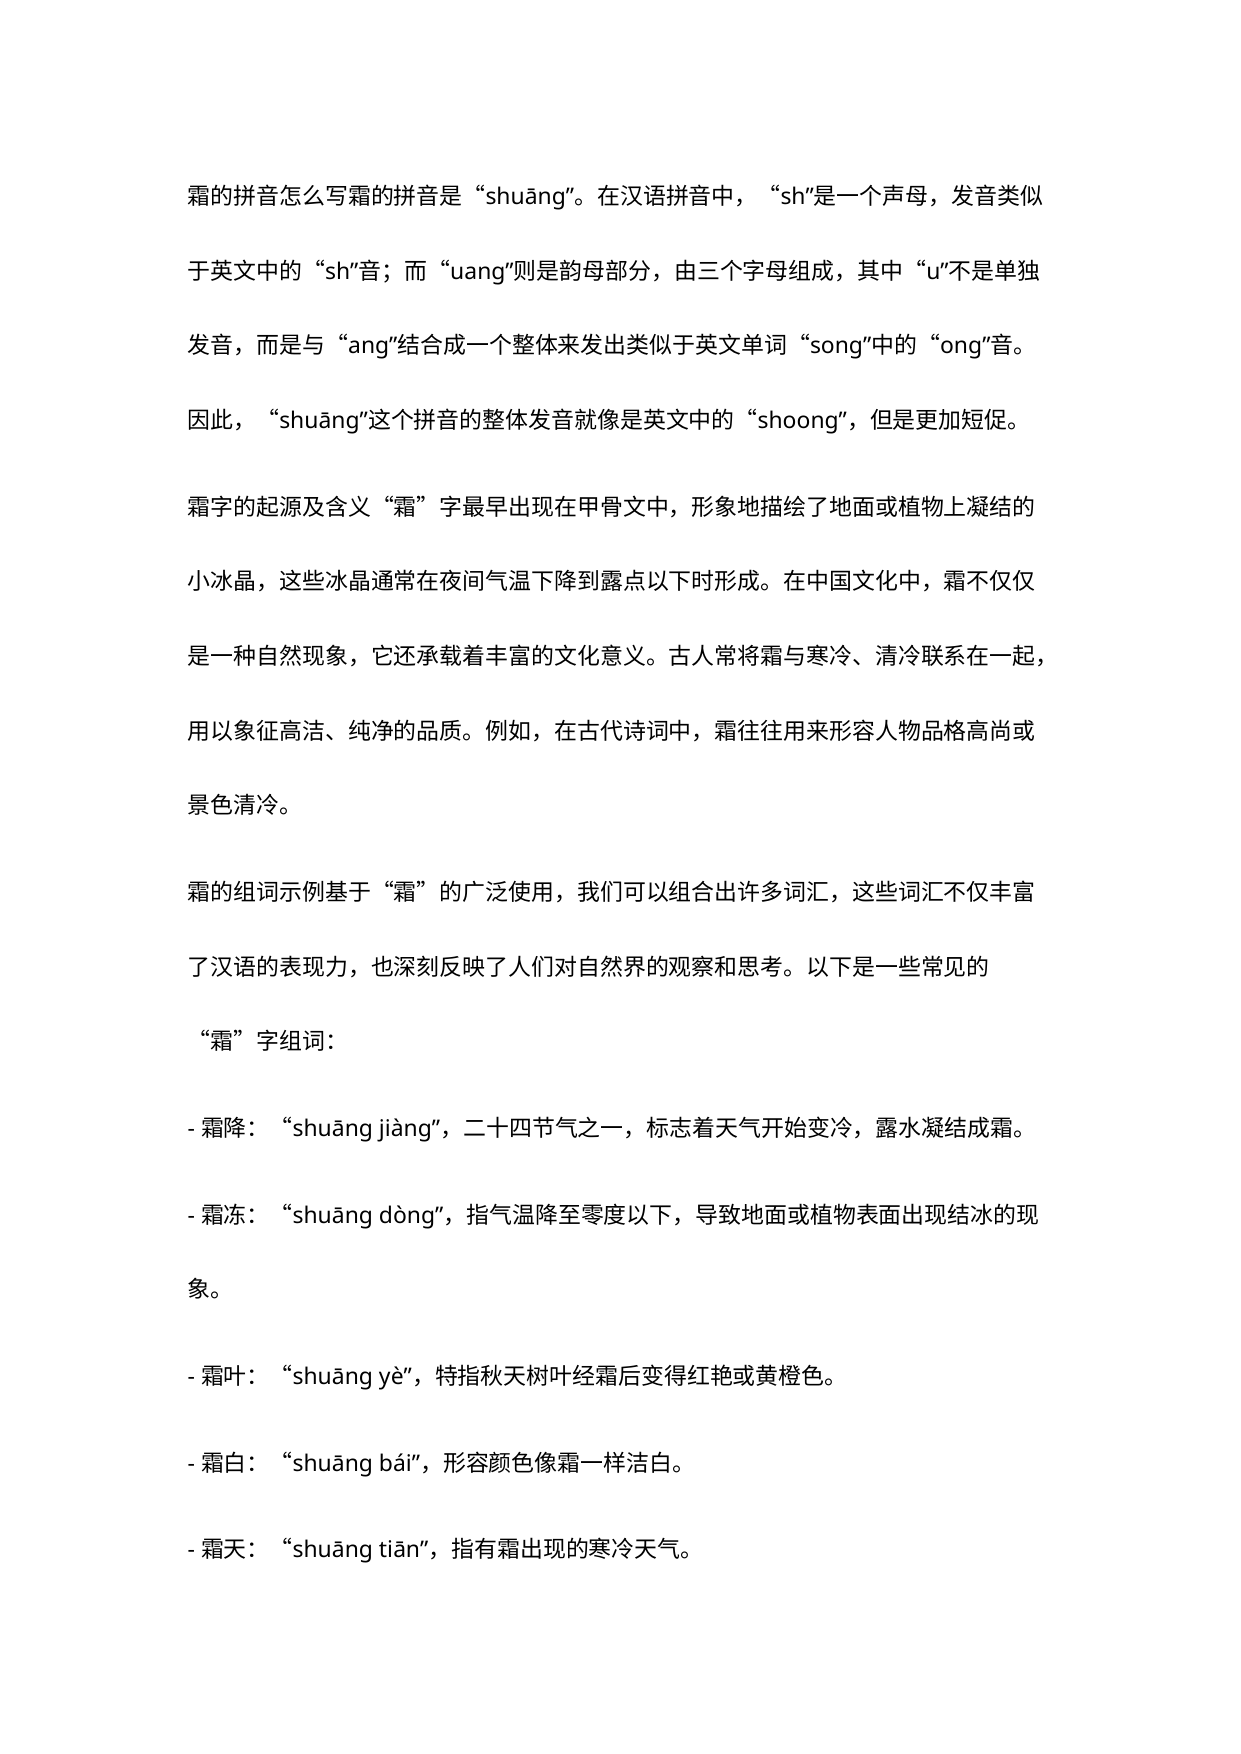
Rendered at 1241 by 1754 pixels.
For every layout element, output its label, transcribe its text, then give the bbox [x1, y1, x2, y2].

text 霜的组词示例基于“霜”的广泛使用，我们可以组合出许多词汇，这些词汇不仅丰富了汉语的表现力，也深刻反映了人们对自然界的观察和思考。以下是一些常见的“霜”字组词： [187, 858, 1053, 1072]
text 霜的拼音怎么写霜的拼音是“shuāng”。在汉语拼音中，“sh”是一个声母，发音类似于英文中的“sh”音；而“uang”则是韵母部分，由三个字母组成，其中“u”不是单独发音，而是与“ang”结合成一个整体来发出类似于英文单词“song”中的“ong”音。因此，“shuāng”这个拼音的整体发音就像是英文中的“shoong”，但是更加短促。 [187, 162, 1053, 451]
text 霜字的起源及含义“霜”字最早出现在甲骨文中，形象地描绘了地面或植物上凝结的小冰晶，这些冰晶通常在夜间气温下降到露点以下时形成。在中国文化中，霜不仅仅是一种自然现象，它还承载着丰富的文化意义。古人常将霜与寒冷、清冷联系在一起，用以象征高洁、纯净的品质。例如，在古代诗词中，霜往往用来形容人物品格高尚或景色清冷。 [187, 473, 1053, 836]
text - 霜叶：“shuāng yè”，特指秋天树叶经霜后变得红艳或黄橙色。 [187, 1342, 1053, 1407]
text - 霜冻：“shuāng dòng”，指气温降至零度以下，导致地面或植物表面出现结冰的现象。 [187, 1181, 1053, 1320]
text - 霜白：“shuāng bái”，形容颜色像霜一样洁白。 [187, 1428, 1053, 1493]
text - 霜降：“shuāng jiàng”，二十四节气之一，标志着天气开始变冷，露水凝结成霜。 [187, 1094, 1053, 1159]
text - 霜天：“shuāng tiān”，指有霜出现的寒冷天气。 [187, 1515, 1053, 1580]
